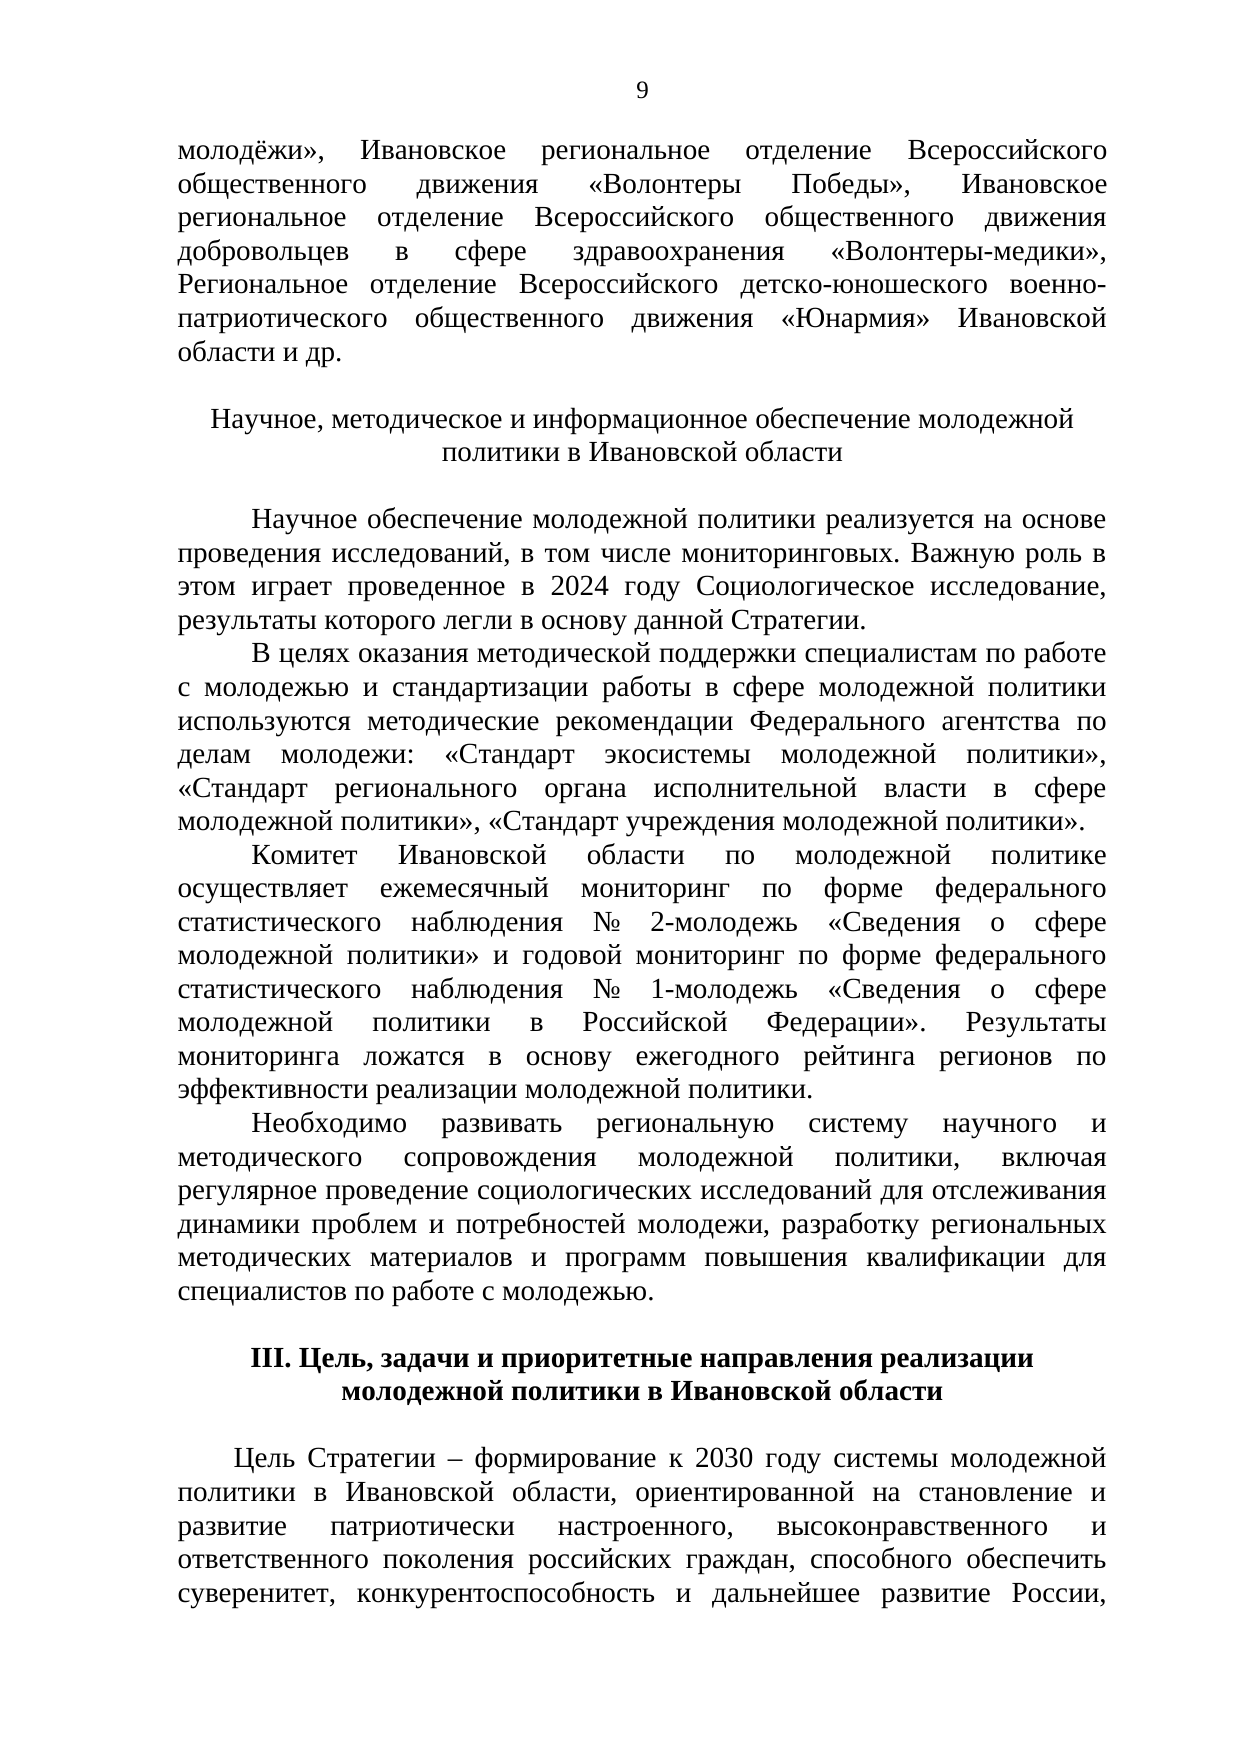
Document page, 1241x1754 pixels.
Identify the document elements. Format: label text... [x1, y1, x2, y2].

text Научное, методическое и информационное обеспечение молодежной политики в Ивановской области [177, 401, 1107, 468]
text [177, 132, 1107, 367]
text Необходимо развивать региональную систему научного и методического сопровождения молодежной политики, включая регулярное проведение социологических исследований для отслеживания динамики проблем и потребностей молодежи, разработку региональных методических материалов и программ повышения квалификации для специалистов по работе с молодежью. [177, 1105, 1107, 1306]
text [177, 1441, 1107, 1608]
text молодежной политики в Ивановской области [177, 1373, 1107, 1407]
text В целях оказания методической поддержки специалистам по работе с молодежью и стандартизации работы в сфере молодежной политики используются методические рекомендации Федерального агентства по делам молодежи: «Стандарт экосистемы молодежной политики», «Стандарт регионального органа исполнительной власти в сфере молодежной политики», «Стандарт учреждения молодежной политики». [177, 636, 1107, 837]
text Комитет Ивановской области по молодежной политике осуществляет ежемесячный мониторинг по форме федерального статистического наблюдения № 2-молодежь «Сведения о сфере молодежной политики» и годовой мониторинг по форме федерального статистического наблюдения № 1-молодежь «Сведения о сфере молодежной политики в Российской Федерации». Результаты мониторинга ложатся в основу ежегодного рейтинга регионов по эффективности реализации молодежной политики. [177, 837, 1107, 1105]
text III. Цель, задачи и приоритетные направления реализации [177, 1340, 1107, 1373]
text Научное обеспечение молодежной политики реализуется на основе проведения исследований, в том числе мониторинговых. Важную роль в этом играет проведенное в 2024 году Социологическое исследование, результаты которого легли в основу данной Стратегии. [177, 501, 1107, 636]
